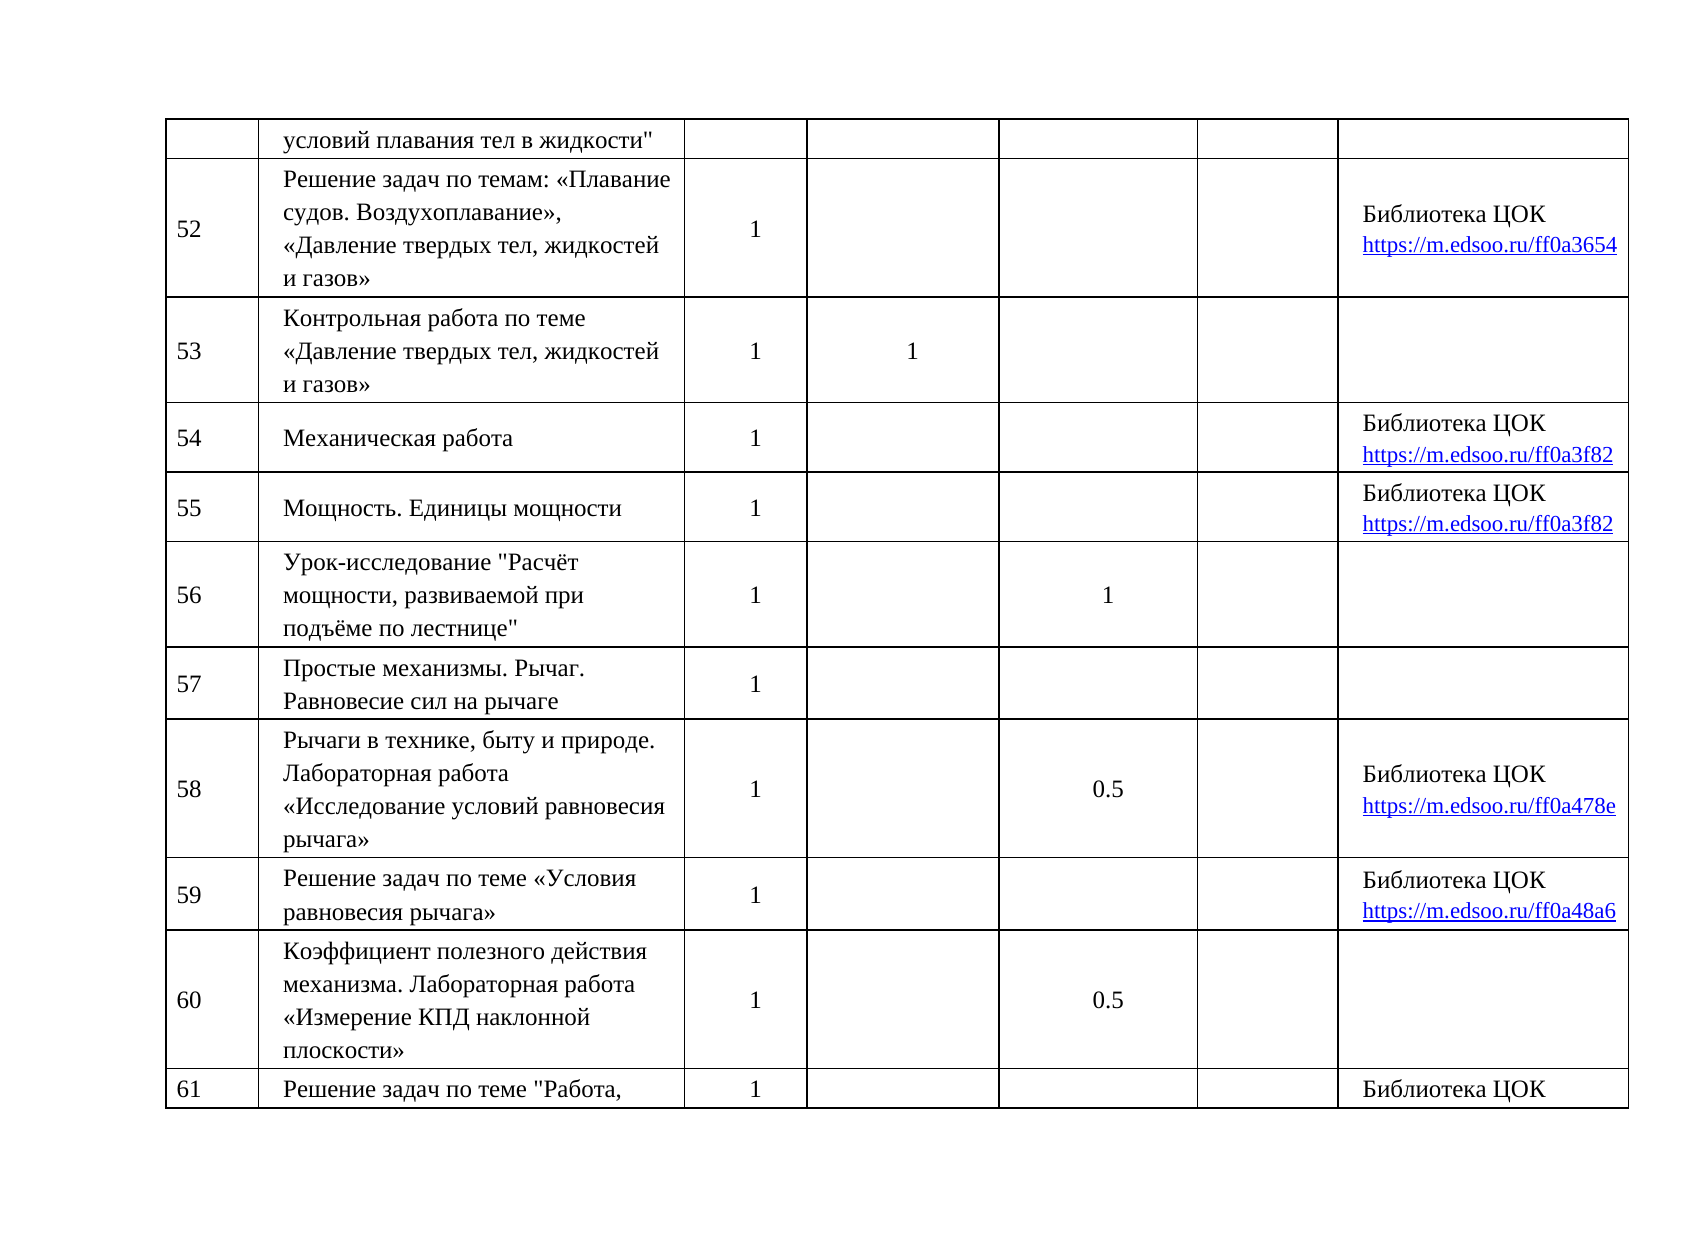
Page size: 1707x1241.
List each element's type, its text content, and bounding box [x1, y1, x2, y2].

table_cell 1 [685, 159, 806, 296]
table_cell Мощность. Единицы мощности [259, 473, 684, 541]
table_cell Библиотека ЦОК https://m.edsoo.ru/ff0a3654 [1339, 159, 1628, 296]
table_cell [1198, 720, 1337, 857]
table_cell [808, 120, 998, 157]
table_cell [1000, 159, 1197, 296]
table_cell [1198, 648, 1337, 718]
table_cell [808, 720, 998, 857]
table_cell [808, 858, 998, 929]
table_cell 52 [167, 159, 258, 296]
table_cell [1198, 403, 1337, 471]
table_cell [259, 1069, 684, 1107]
table_cell 59 [167, 858, 258, 929]
table_cell 1 [685, 648, 806, 718]
table_cell 1 [685, 120, 806, 157]
table_cell Механическая работа [259, 403, 684, 471]
table_cell [1000, 1069, 1197, 1107]
table_cell [1339, 648, 1628, 718]
table_cell Простые механизмы. Рычаг. Равновесие сил на рычаге [259, 648, 684, 718]
table_cell 1 [685, 720, 806, 857]
table_cell [1198, 858, 1337, 929]
table_cell 60 [167, 931, 258, 1068]
table_cell [808, 1069, 998, 1107]
table_cell [808, 473, 998, 541]
table_cell 1 [685, 473, 806, 541]
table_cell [1339, 1069, 1628, 1107]
table_cell 0.5 [1000, 931, 1197, 1068]
table_cell [808, 542, 998, 646]
table_cell [1339, 120, 1628, 157]
table_cell [1339, 931, 1628, 1068]
table_cell 58 [167, 720, 258, 857]
table_cell [808, 159, 998, 296]
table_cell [259, 120, 684, 157]
table_cell [1000, 403, 1197, 471]
table_cell Решение задач по теме «Условия равновесия рычага» [259, 858, 684, 929]
table_cell [1000, 858, 1197, 929]
table_cell 1 [808, 298, 998, 401]
table_cell 1 [685, 858, 806, 929]
table_cell 56 [167, 542, 258, 646]
table_cell Коэффициент полезного действия механизма. Лабораторная работа «Измерение КПД наклонной плоскости» [259, 931, 684, 1068]
table_cell Библиотека ЦОК https://m.edsoo.ru/ff0a478e [1339, 720, 1628, 857]
table_cell [1000, 473, 1197, 541]
table_cell [1339, 298, 1628, 401]
table_cell 1 [685, 542, 806, 646]
table_cell 55 [167, 473, 258, 541]
table_cell [1198, 542, 1337, 646]
table_cell 1 [1000, 542, 1197, 646]
table_cell 1 [685, 1069, 806, 1107]
table_cell Библиотека ЦОК https://m.edsoo.ru/ff0a3f82 [1339, 403, 1628, 471]
table_cell 54 [167, 403, 258, 471]
table_cell [1198, 298, 1337, 401]
table_cell Урок-исследование "Расчёт мощности, развиваемой при подъёме по лестнице" [259, 542, 684, 646]
table_cell [1198, 1069, 1337, 1107]
table_cell 1 [685, 403, 806, 471]
table_cell [1000, 298, 1197, 401]
table_cell [1198, 120, 1337, 157]
table_cell Решение задач по темам: «Плавание судов. Воздухоплавание», «Давление твердых тел, жидкостей и газов» [259, 159, 684, 296]
table_cell 1 [685, 931, 806, 1068]
table_cell [1198, 473, 1337, 541]
table_cell 1 [685, 298, 806, 401]
table_cell [808, 403, 998, 471]
table_cell Контрольная работа по теме «Давление твердых тел, жидкостей и газов» [259, 298, 684, 401]
table_cell Библиотека ЦОК https://m.edsoo.ru/ff0a3f82 [1339, 473, 1628, 541]
table_cell Библиотека ЦОК https://m.edsoo.ru/ff0a48a6 [1339, 858, 1628, 929]
table_cell 53 [167, 298, 258, 401]
table_cell 57 [167, 648, 258, 718]
table_cell 61 [167, 1069, 258, 1107]
table_cell [1339, 542, 1628, 646]
table_cell [1000, 648, 1197, 718]
table_cell 51 [167, 120, 258, 157]
table_cell 1 [1000, 120, 1197, 157]
table_cell 0.5 [1000, 720, 1197, 857]
table_cell Рычаги в технике, быту и природе. Лабораторная работа «Исследование условий равновесия рычага» [259, 720, 684, 857]
table_cell [1198, 931, 1337, 1068]
table_cell [1198, 159, 1337, 296]
table_cell [808, 931, 998, 1068]
table_cell [808, 648, 998, 718]
